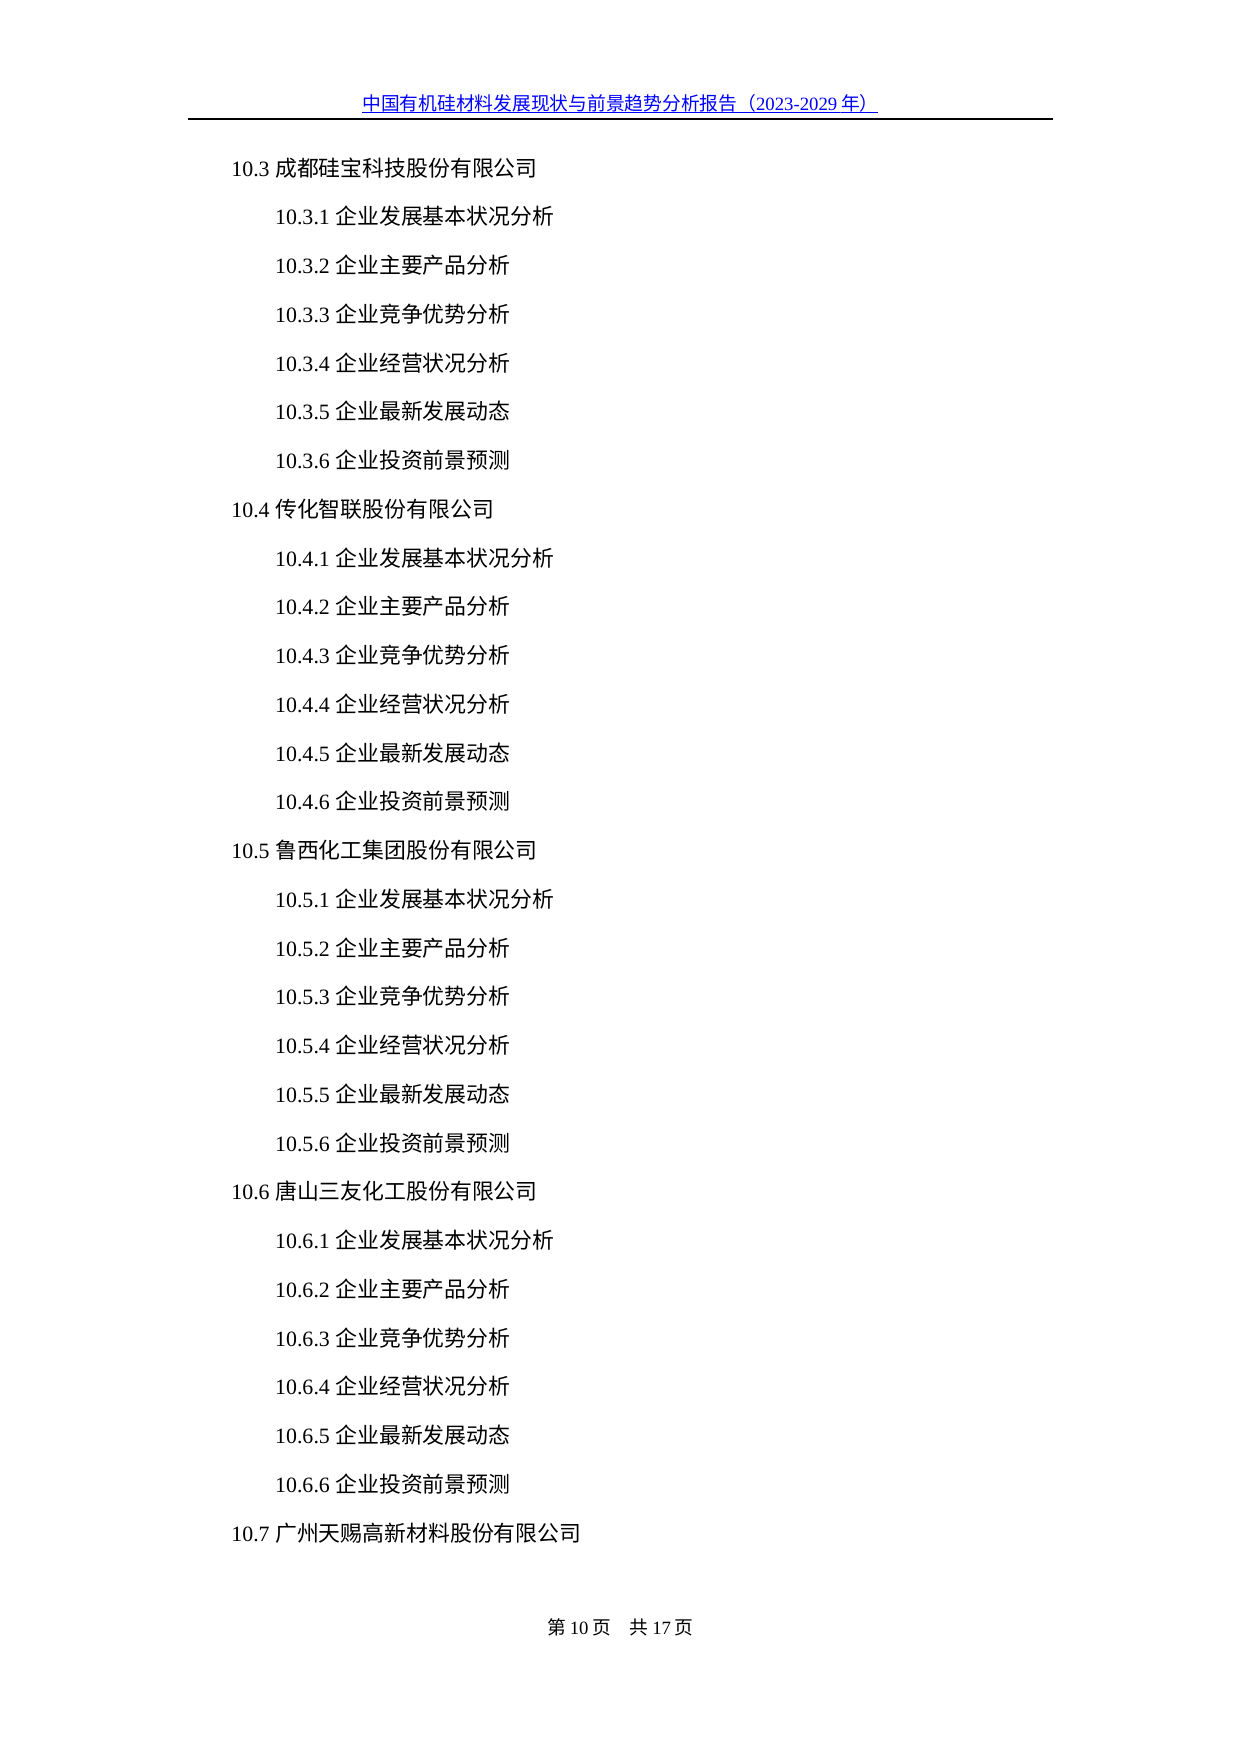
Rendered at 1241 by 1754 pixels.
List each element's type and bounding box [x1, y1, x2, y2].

text [187, 150, 1053, 1548]
